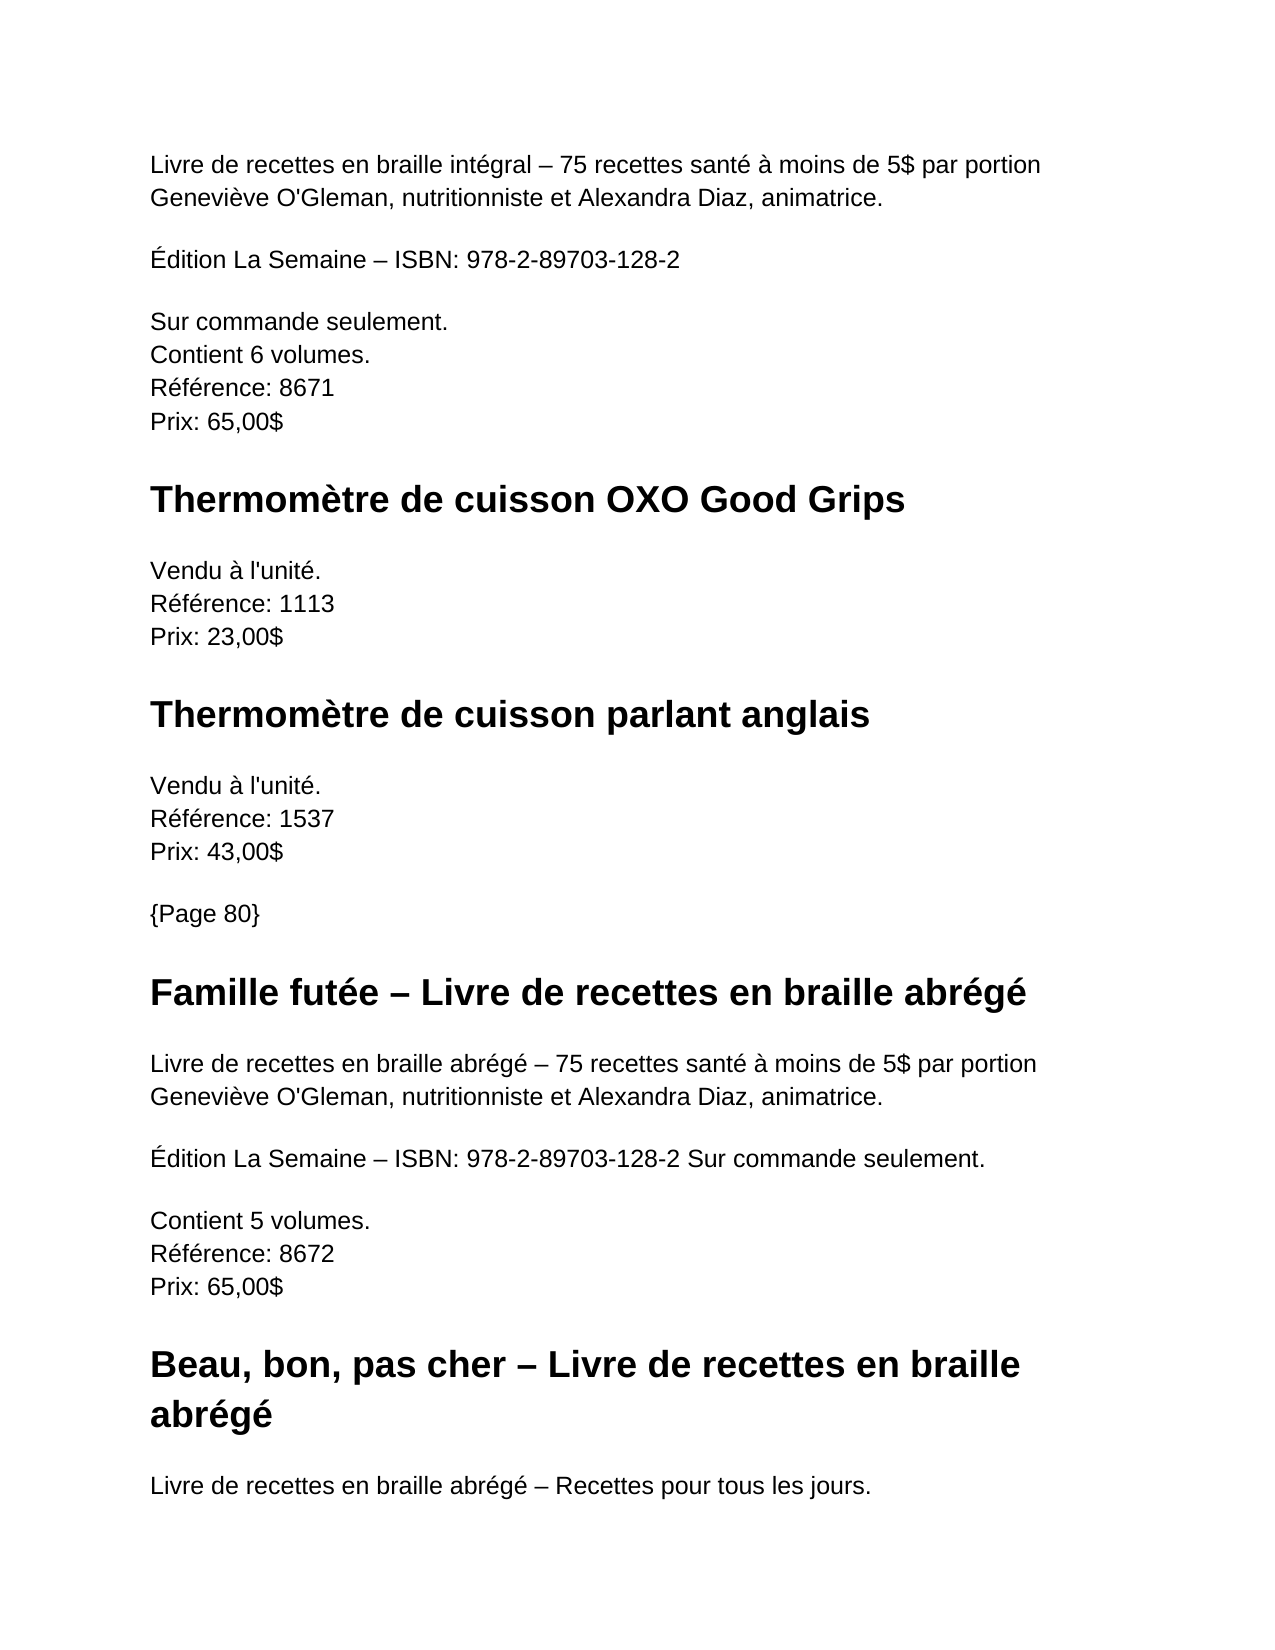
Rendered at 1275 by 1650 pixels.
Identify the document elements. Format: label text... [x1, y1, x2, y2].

text {Page 80} [150, 899, 1125, 928]
text Livre de recettes en braille intégral – 75 recettes santé à moins de 5$ par portion Geneviève O'Gleman, nutritionniste et Alexandra Diaz, animatrice. [150, 150, 1125, 212]
subtitle Thermomètre de cuisson parlant anglais [150, 692, 1125, 735]
subtitle Beau, bon, pas cher – Livre de recettes en braille abrégé [150, 1342, 1125, 1435]
text Contient 5 volumes. Référence: 8672 Prix: 65,00$ [150, 1206, 1125, 1301]
text Livre de recettes en braille abrégé – 75 recettes santé à moins de 5$ par portion Geneviève O'Gleman, nutritionniste et Alexandra Diaz, animatrice. [150, 1048, 1125, 1110]
text Vendu à l'unité. Référence: 1537 Prix: 43,00$ [150, 771, 1125, 866]
text Édition La Semaine – ISBN: 978-2-89703-128-2 [150, 245, 1125, 274]
text Sur commande seulement. Contient 6 volumes. Référence: 8671 Prix: 65,00$ [150, 307, 1125, 435]
text Livre de recettes en braille abrégé – Recettes pour tous les jours. [150, 1471, 1125, 1499]
text Vendu à l'unité. Référence: 1113 Prix: 23,00$ [150, 556, 1125, 651]
text Édition La Semaine – ISBN: 978-2-89703-128-2 Sur commande seulement. [150, 1144, 1125, 1172]
subtitle Famille futée – Livre de recettes en braille abrégé [150, 970, 1125, 1013]
subtitle Thermomètre de cuisson OXO Good Grips [150, 477, 1125, 520]
